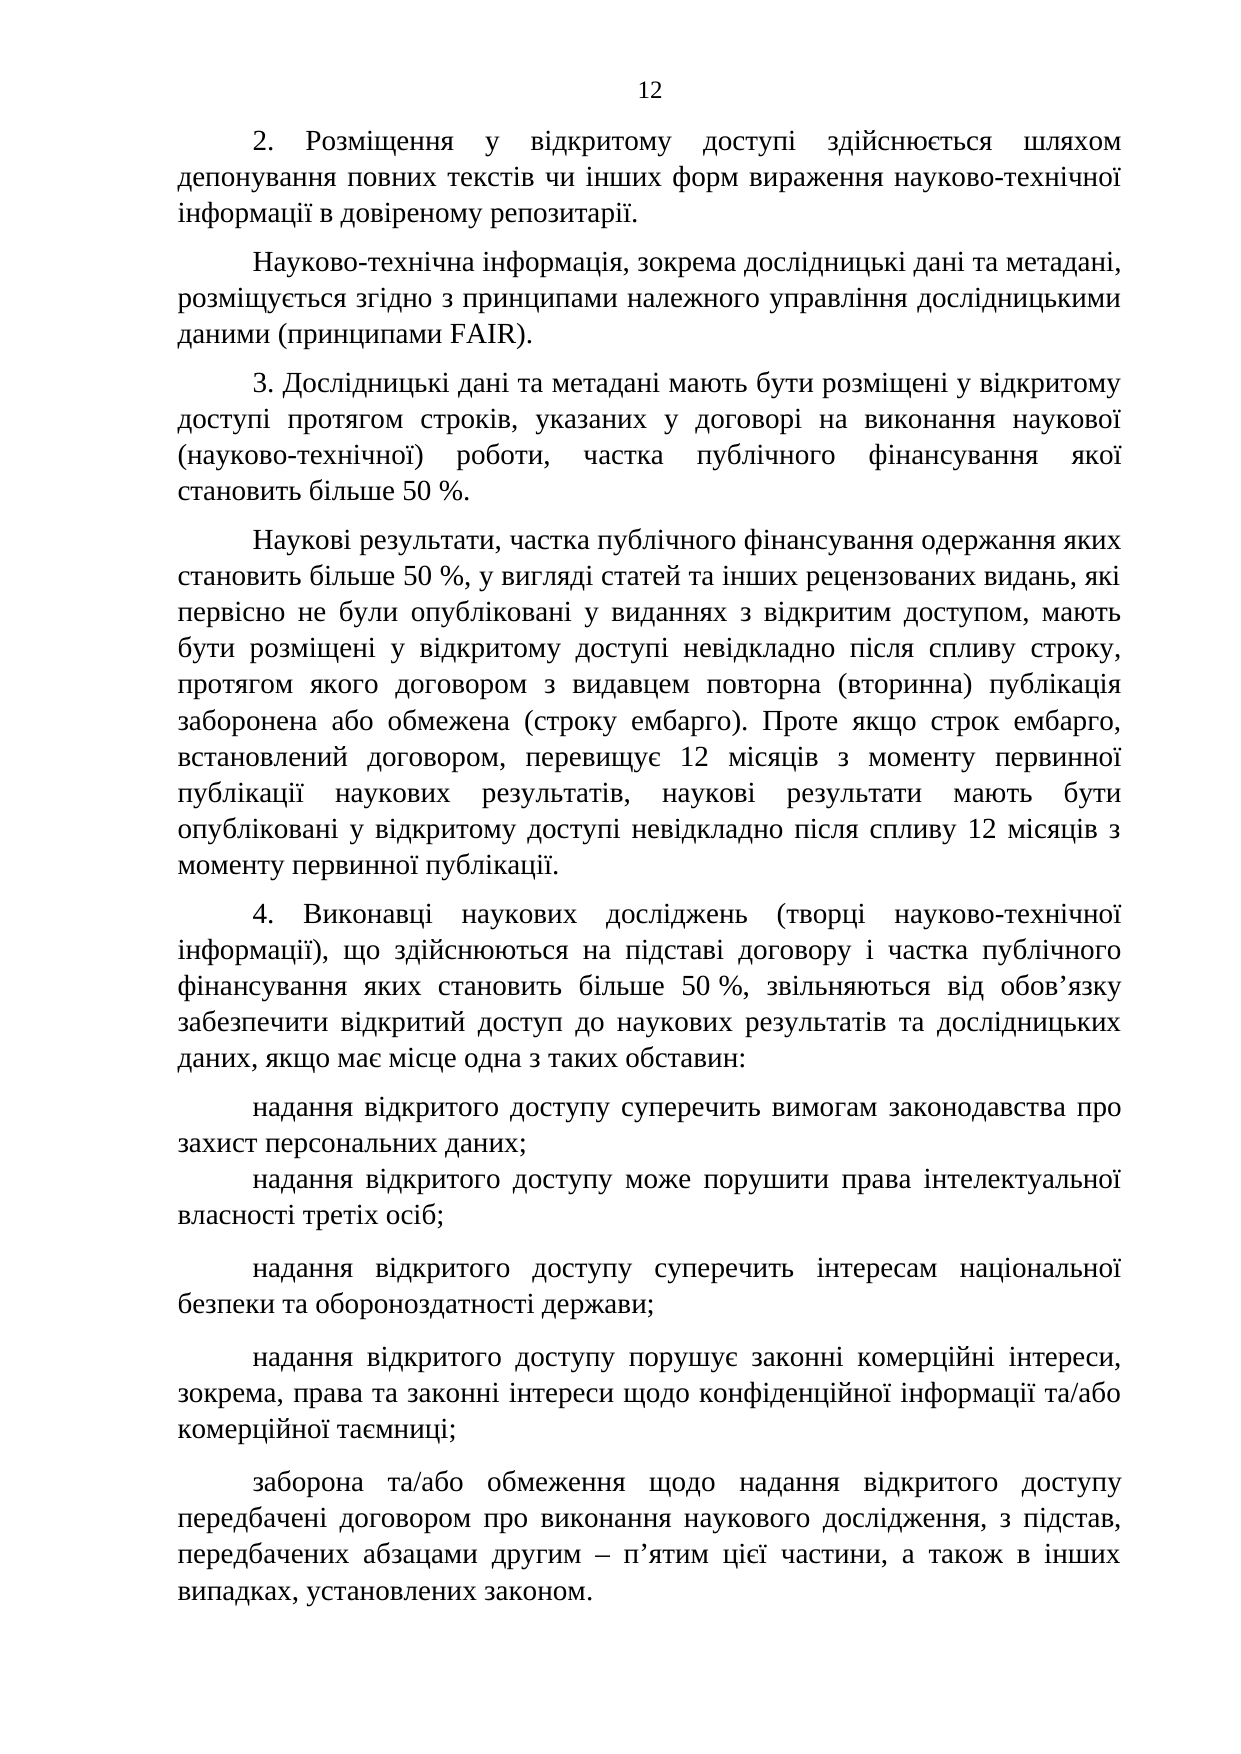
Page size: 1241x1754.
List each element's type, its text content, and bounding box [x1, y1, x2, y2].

text Науково-технічна інформація, зокрема дослідницькі дані та метадані, розміщується згідно з принципами належного управління дослідницькими даними (принципами FAIR). [177, 244, 1122, 350]
text заборона та/або обмеження щодо надання відкритого доступу передбачені договором про виконання наукового дослідження, з підстав, передбачених абзацами другим – пʼятим цієї частини, а також в інших випадках, установлених законом. [177, 1464, 1122, 1606]
text 2. Розміщення у відкритому доступі здійснюється шляхом депонування повних текстів чи інших форм вираження науково-технічної інформації в довіреному репозитарії. [177, 123, 1122, 229]
text надання відкритого доступу порушує законні комерційні інтереси, зокрема, права та законні інтереси щодо конфіденційної інформації та/або комерційної таємниці; [177, 1339, 1122, 1445]
text Наукові результати, частка публічного фінансування одержання яких становить більше 50 %, у вигляді статей та інших рецензованих видань, які первісно не були опубліковані у виданнях з відкритим доступом, мають бути розміщені у відкритому доступі невідкладно після спливу строку, протягом якого договором з видавцем повторна (вторинна) публікація заборонена або обмежена (строку ембарго). Проте якщо строк ембарго, встановлений договором, перевищує 12 місяців з моменту первинної публікації наукових результатів, наукові результати мають бути опубліковані у відкритому доступі невідкладно після спливу 12 місяців з моменту первинної публікації. [177, 522, 1122, 881]
text надання відкритого доступу суперечить інтересам національної безпеки та обороноздатності держави; [177, 1250, 1122, 1320]
text 3. Дослідницькі дані та метадані мають бути розміщені у відкритому доступі протягом строків, указаних у договорі на виконання наукової (науково-технічної) роботи, частка публічного фінансування якої становить більше 50 %. [177, 365, 1122, 507]
text надання відкритого доступу суперечить вимогам законодавства про захист персональних даних; [177, 1089, 1122, 1159]
text 4. Виконавці наукових досліджень (творці науково-технічної інформації), що здійснюються на підставі договору і частка публічного фінансування яких становить більше 50 %, звільняються від обовʼязку забезпечити відкритий доступ до наукових результатів та дослідницьких даних, якщо має місце одна з таких обставин: [177, 896, 1122, 1074]
text надання відкритого доступу може порушити права інтелектуальної власності третіх осіб; [177, 1161, 1122, 1231]
